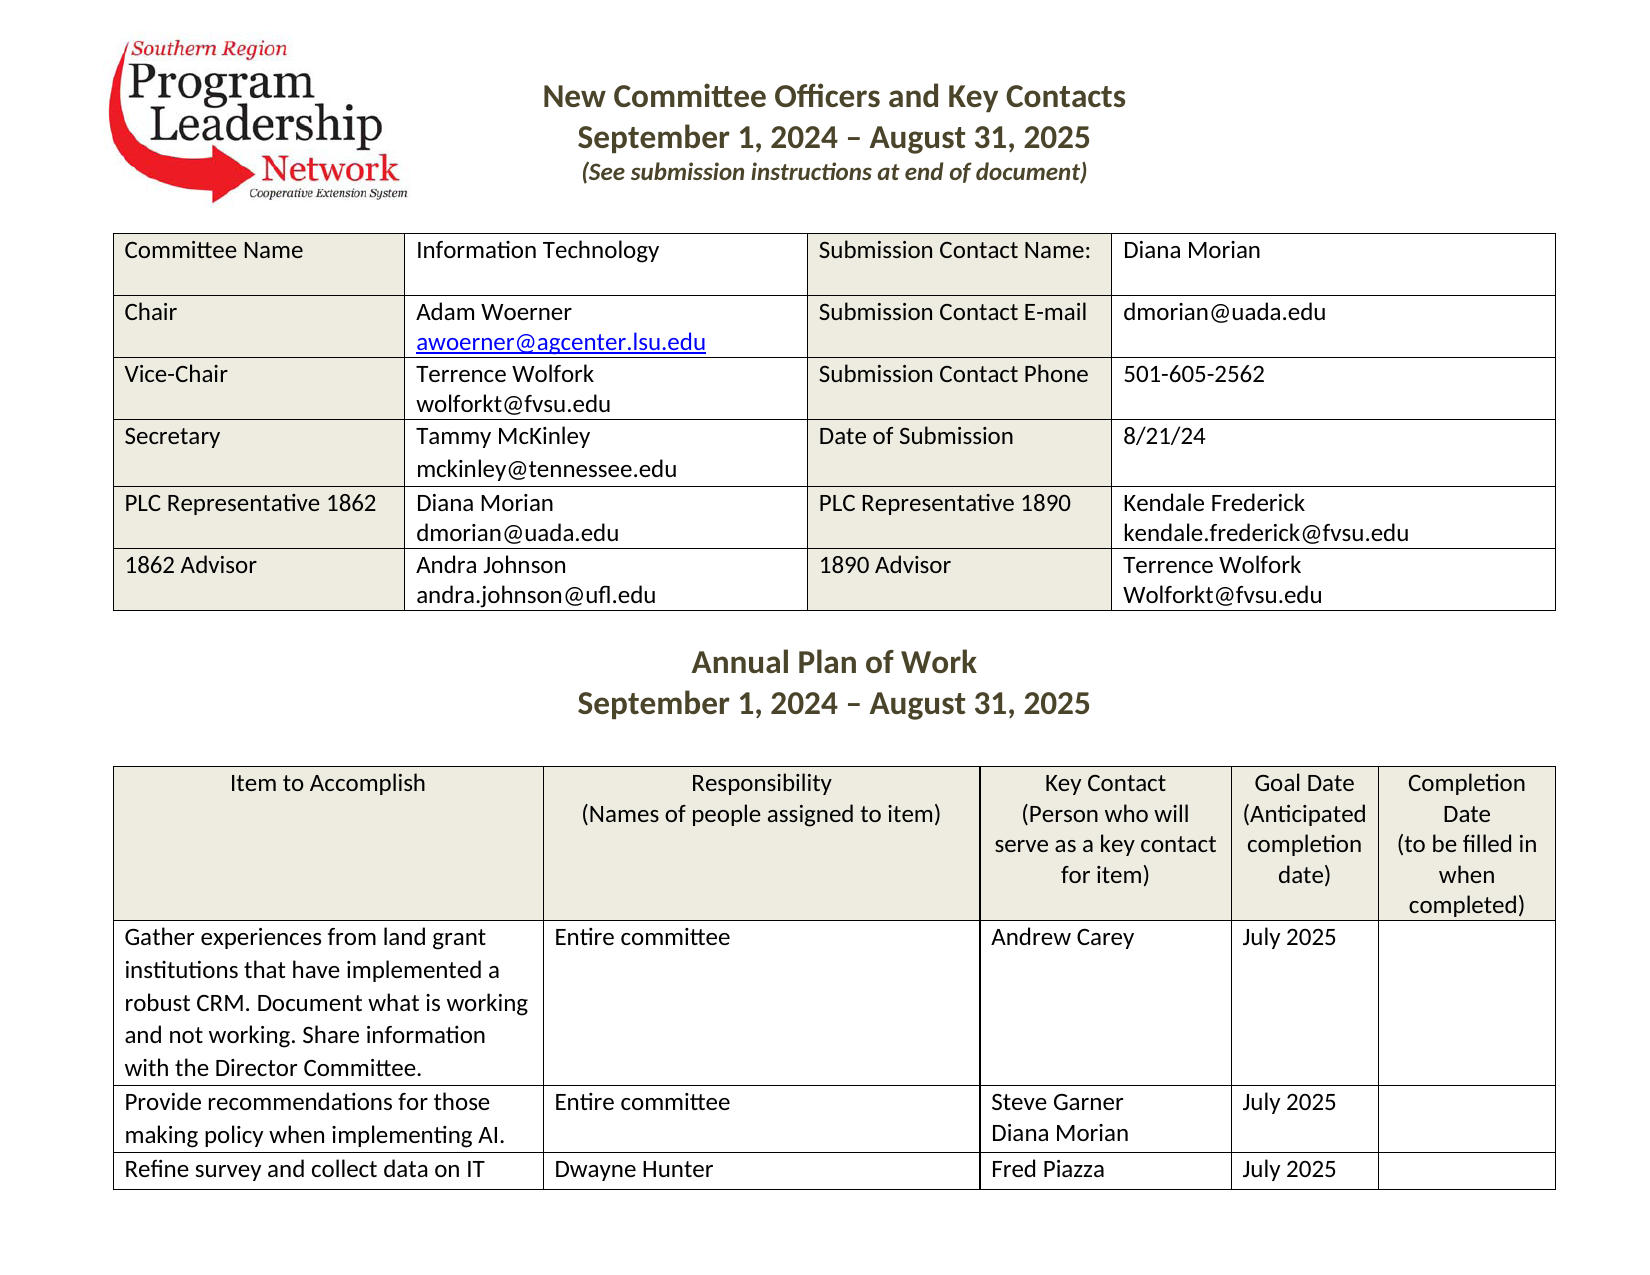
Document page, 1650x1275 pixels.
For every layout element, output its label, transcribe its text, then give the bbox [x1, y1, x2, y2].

text September 1, 2024 – August 31, 2025 [112, 682, 1556, 723]
table_cell July 2025 [1232, 921, 1378, 1085]
table_cell Submission Contact E-mail [808, 296, 1111, 357]
table_cell PLC Representative 1862 [114, 487, 404, 548]
table_cell Vice-Chair [114, 358, 404, 419]
table_cell Submission Contact Phone [808, 358, 1111, 419]
table_cell July 2025 [1232, 1086, 1378, 1152]
table_cell Chair [114, 296, 404, 357]
table_cell Tammy McKinley mckinley@tennessee.edu [405, 420, 807, 486]
table_cell Diana Morian dmorian@uada.edu [405, 487, 807, 548]
table_cell Terrence Wolfork Wolforkt@fvsu.edu [1112, 549, 1555, 610]
table_header Information Technology [405, 234, 807, 295]
table_cell Kendale Frederick kendale.frederick@fvsu.edu [1112, 487, 1555, 548]
text New Committee Officers and Key Contacts [411, 75, 1556, 116]
table_cell 1862 Advisor [114, 549, 404, 610]
table_header Completion Date (to be filled in when completed) [1379, 767, 1555, 920]
table_cell [1379, 921, 1555, 1085]
table_cell Date of Submission [808, 420, 1111, 486]
text September 1, 2024 – August 31, 2025 [411, 116, 1556, 156]
table_cell PLC Representative 1890 [808, 487, 1111, 548]
table_header Diana Morian [1112, 234, 1555, 295]
table_cell 501-605-2562 [1112, 358, 1555, 419]
table_cell Fred Piazza [981, 1153, 1231, 1188]
table_cell 8/21/24 [1112, 420, 1555, 486]
table_cell Secretary [114, 420, 404, 486]
table_cell Andrew Carey [981, 921, 1231, 1085]
table_cell Andra Johnson andra.johnson@ufl.edu [405, 549, 807, 610]
table_header Goal Date (Anticipated completion date) [1232, 767, 1378, 920]
table_cell Entire committee [544, 921, 979, 1085]
table_cell [1379, 1086, 1555, 1152]
text Annual Plan of Work [112, 642, 1556, 682]
table_cell Dwayne Hunter Fred Piazza Brian Konkel Jonathan Davis [544, 1153, 979, 1188]
table_cell Provide recommendations for those making policy when implementing AI. [114, 1086, 543, 1152]
table_cell [1379, 1153, 1555, 1188]
table_cell Terrence Wolfork wolforkt@fvsu.edu [405, 358, 807, 419]
table_header Committee Name [114, 234, 404, 295]
table_header Key Contact (Person who will serve as a key contact for item) [981, 767, 1231, 920]
table_cell 1890 Advisor [808, 549, 1111, 610]
table_header Responsibility (Names of people assigned to item) [544, 767, 979, 920]
table_cell Entire committee [544, 1086, 979, 1152]
table_cell Steve Garner Diana Morian [981, 1086, 1231, 1152]
text (See submission instructions at end of document) [411, 156, 1556, 187]
table_cell July 2025 [1232, 1153, 1378, 1188]
table_header Item to Accomplish [114, 767, 543, 920]
table_cell Adam Woerner awoerner@agcenter.lsu.edu [405, 296, 807, 357]
table_header Submission Contact Name: [808, 234, 1111, 295]
table_cell dmorian@uada.edu [1112, 296, 1555, 357]
table_cell Gather experiences from land grant institutions that have implemented a robust CRM. Document what is working and not working. Share information with the Director Committee. [114, 921, 543, 1085]
